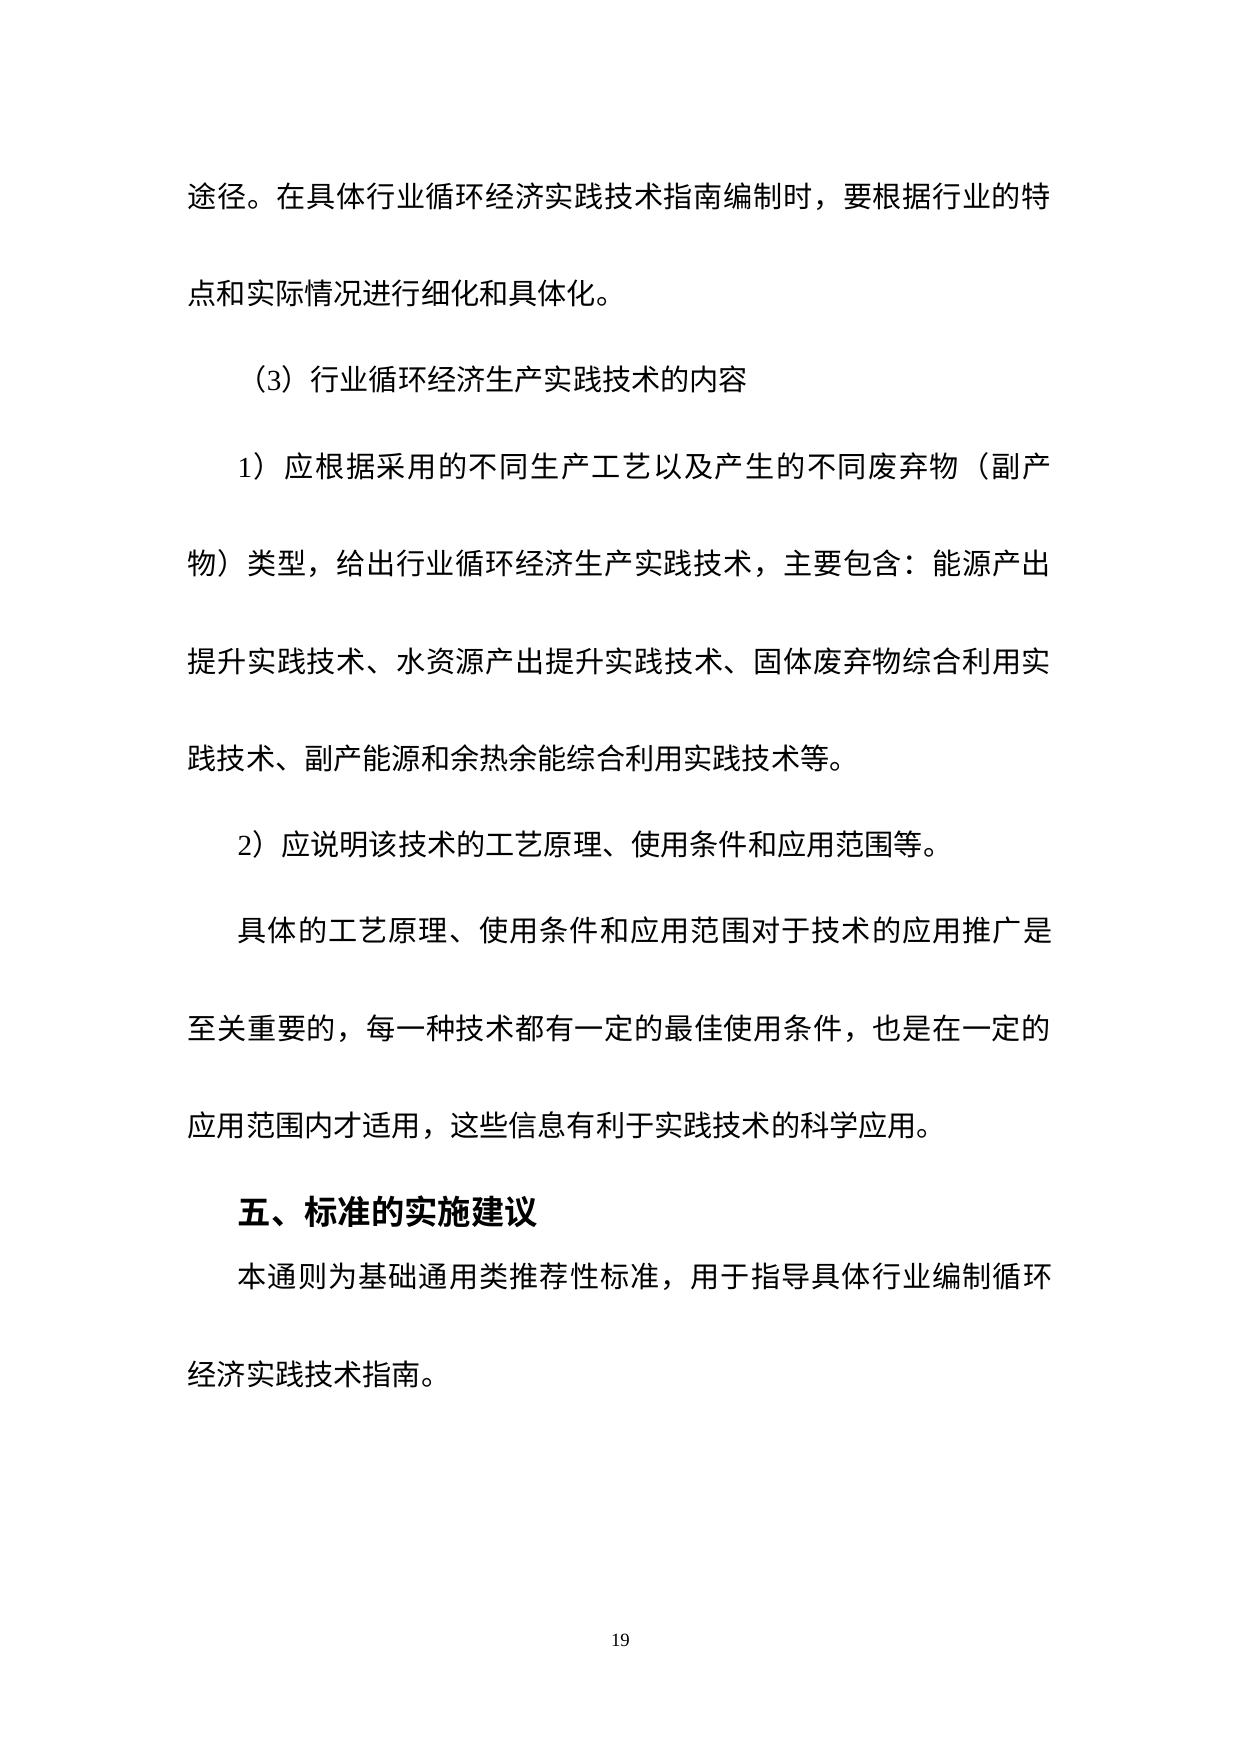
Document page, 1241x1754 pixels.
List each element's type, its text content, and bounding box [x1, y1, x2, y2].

text 1）应根据采用的不同生产工艺以及产生的不同废弃物（副产物）类型，给出行业循环经济生产实践技术，主要包含：能源产出提升实践技术、水资源产出提升实践技术、固体废弃物综合利用实践技术、副产能源和余热余能综合利用实践技术等。 [187, 432, 1053, 789]
text 2）应说明该技术的工艺原理、使用条件和应用范围等。 [187, 810, 1053, 875]
text 五、标准的实施建议 [187, 1178, 1053, 1243]
text 具体的工艺原理、使用条件和应用范围对于技术的应用推广是至关重要的，每一种技术都有一定的最佳使用条件，也是在一定的应用范围内才适用，这些信息有利于实践技术的科学应用。 [187, 897, 1053, 1157]
text （3）行业循环经济生产实践技术的内容 [187, 346, 1053, 411]
text 本通则为基础通用类推荐性标准，用于指导具体行业编制循环经济实践技术指南。 [187, 1243, 1053, 1405]
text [187, 162, 1053, 324]
